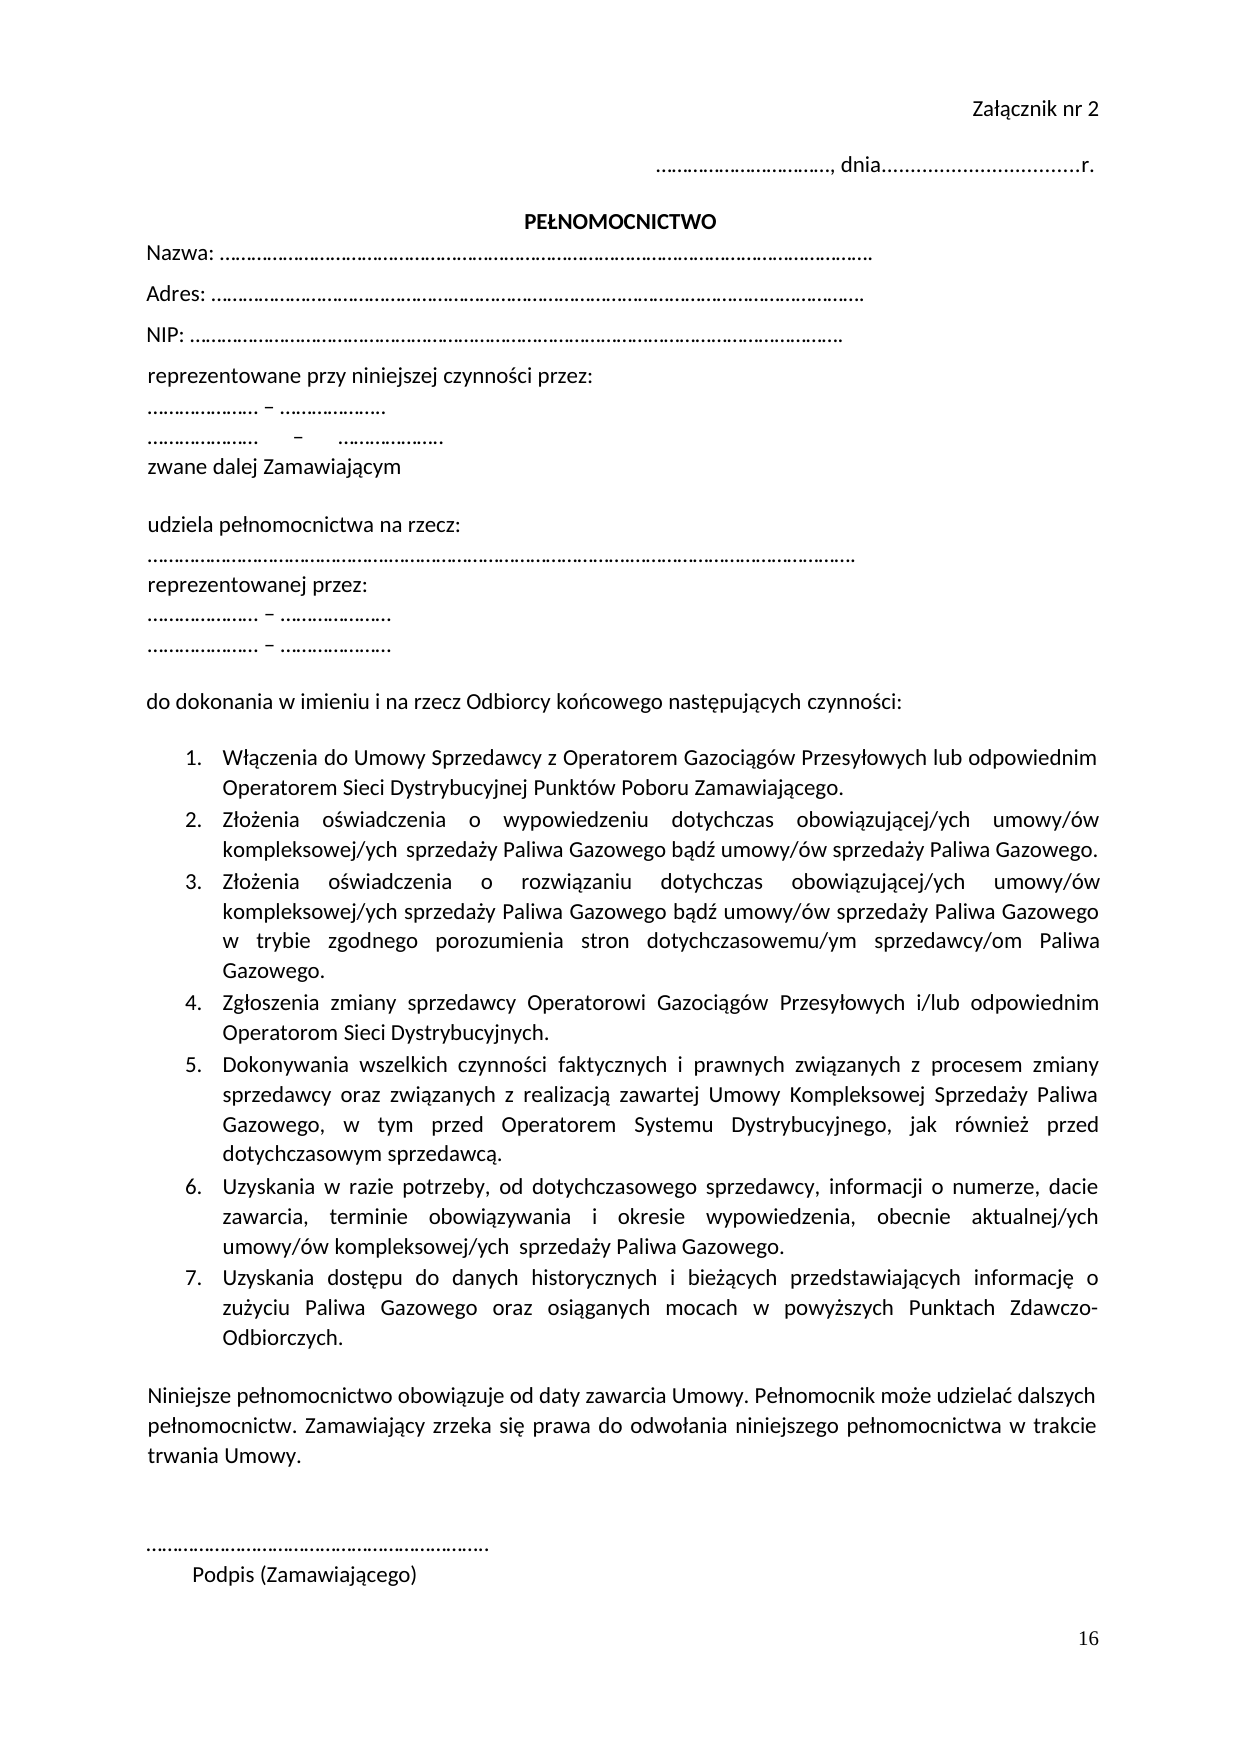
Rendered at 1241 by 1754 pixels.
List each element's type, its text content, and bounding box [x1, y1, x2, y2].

list Uzyskania w razie potrzeby, od dotychczasowego sprzedawcy, informacji o numerze, dacie zawarcia, terminie obowiązywania i okresie wypowiedzenia, obecnie aktualnej/ych umowy/ów kompleksowej/ych sprzedaży Paliwa Gazowego. [185, 1172, 1099, 1260]
text do dokonania w imieniu i na rzecz Odbiorcy końcowego następujących czynności: [146, 687, 1111, 715]
text Nazwa: ……………………………………………………………………………………………………………. [146, 238, 1111, 266]
list Włączenia do Umowy Sprzedawcy z Operatorem Gazociągów Przesyłowych lub odpowiednim Operatorem Sieci Dystrybucyjnej Punktów Poboru Zamawiającego. [185, 743, 1099, 801]
text ………………… – ……………….. [147, 392, 1111, 420]
text ……………………………, dnia r. [656, 150, 1111, 178]
list Zgłoszenia zmiany sprzedawcy Operatorowi Gazociągów Przesyłowych i/lub odpowiednim Operatorom Sieci Dystrybucyjnych. [185, 988, 1100, 1046]
list Uzyskania dostępu do danych historycznych i bieżących przedstawiających informację o zużyciu Paliwa Gazowego oraz osiąganych mocach w powyższych Punktach Zdawczo- Odbiorczych. [185, 1263, 1098, 1352]
text Załącznik nr 2 [135, 94, 1099, 122]
text Adres: ……………………………………………………………………………………………………………. [146, 279, 1111, 307]
text Podpis (Zamawiającego) [192, 1560, 1111, 1588]
text ………………… – ………………… [147, 600, 1111, 627]
text PEŁNOMOCNICTWO [522, 207, 718, 235]
text ……………………………………….……………………………………….……………………………………. reprezentowanej przez: [147, 540, 1013, 598]
list Złożenia oświadczenia o rozwiązaniu dotychczas obowiązującej/ych umowy/ów kompleksowej/ych sprzedaży Paliwa Gazowego bądź umowy/ów sprzedaży Paliwa Gazowego w trybie zgodnego porozumienia stron dotychczasowemu/ym sprzedawcy/om Paliwa Gazowego. [185, 867, 1100, 984]
text NIP: ……………………………………………………………………………………………………………. [146, 321, 1111, 349]
text ………………… – ……………….. zwane dalej Zamawiającym [147, 422, 445, 480]
text ………………… – ………………… [147, 631, 1111, 658]
list Dokonywania wszelkich czynności faktycznych i prawnych związanych z procesem zmiany sprzedawcy oraz związanych z realizacją zawartej Umowy Kompleksowej Sprzedaży Paliwa Gazowego, w tym przed Operatorem Systemu Dystrybucyjnego, jak również przed dotychczasowym sprzedawcą. [185, 1050, 1099, 1167]
text ……………………………………………………….. [146, 1529, 1111, 1557]
text udziela pełnomocnictwa na rzecz: [147, 510, 1111, 538]
text reprezentowane przy niniejszej czynności przez: [147, 362, 1111, 390]
text Niniejsze pełnomocnictwo obowiązuje od daty zawarcia Umowy. Pełnomocnik może udzielać dalszych pełnomocnictw. Zamawiający zrzeka się prawa do odwołania niniejszego pełnomocnictwa w trakcie trwania Umowy. [147, 1381, 1098, 1470]
list Złożenia oświadczenia o wypowiedzeniu dotychczas obowiązującej/ych umowy/ów kompleksowej/ych sprzedaży Paliwa Gazowego bądź umowy/ów sprzedaży Paliwa Gazowego. [185, 805, 1099, 863]
